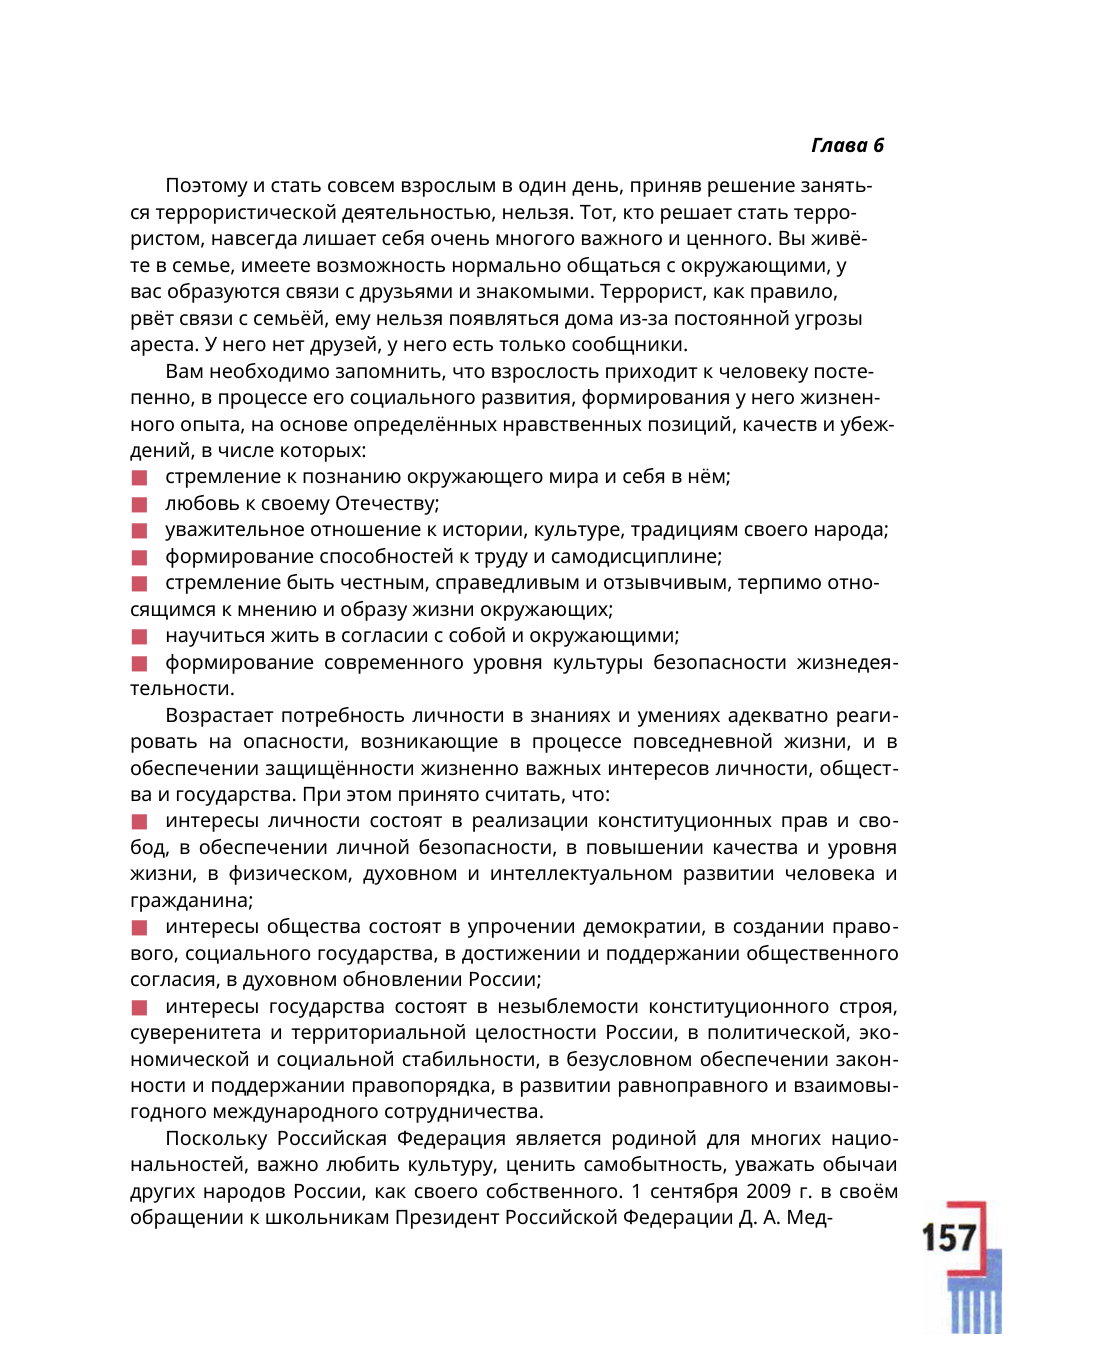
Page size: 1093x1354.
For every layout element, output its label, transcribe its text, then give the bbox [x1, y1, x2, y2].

list стремление быть честным, справедливым и отзывчивым, терпимо отно- сящимся к мнению и образу жизни окружающих; [130, 568, 899, 621]
text Возрастает потребность личности в знаниях и умениях адекватно реагировать на опасности, возникающие в процессе повседневной жизни, и в обеспечении защищённости жизненно важных интересов личности, общества и государства. При этом принято считать, что: [130, 701, 899, 807]
text Поскольку Российская Федерация является родиной для многих национальностей, важно любить культуру, ценить самобытность, уважать обычаи других народов России, как своего собственного. 1 сентября 2009 г. в своём обращении к школьникам Президент Российской Федерации Д. А. Мед- [130, 1124, 899, 1230]
list интересы общества состоят в упрочении демократии, в создании правового, социального государства, в достижении и поддержании общественного согласия, в духовном обновлении России; [130, 912, 899, 992]
text Поэтому и стать совсем взрослым в один день, приняв решение занять- ся террористической деятельностью, нельзя. Тот, кто решает стать терро- ристом, навсегда лишает себя очень многого важного и ценного. Вы живё- те в семье, имеете возможность нормально общаться с окружающими, у вас образуются связи с друзьями и знакомыми. Террорист, как правило, рвёт связи с семьёй, ему нельзя появляться дома из-за постоянной угрозы ареста. У него нет друзей, у него есть только сообщники. [130, 172, 899, 357]
list уважительное отношение к истории, культуре, традициям своего народа; [130, 516, 904, 542]
list формирование способностей к труду и самодисциплине; [130, 542, 904, 568]
text Глава 6 [811, 131, 884, 158]
list интересы государства состоят в незыблемости конституционного строя, суверенитета и территориальной целостности России, в политической, экономической и социальной стабильности, в безусловном обеспечении законности и поддержании правопорядка, в развитии равноправного и взаимовыгодного международного сотрудничества. [130, 992, 899, 1124]
picture [922, 1200, 1003, 1334]
list научиться жить в согласии с собой и окружающими; [130, 621, 904, 648]
list формирование современного уровня культуры безопасности жизнедеятельности. [130, 648, 899, 701]
text Вам необходимо запомнить, что взрослость приходит к человеку посте- пенно, в процессе его социального развития, формирования у него жизнен- ного опыта, на основе определённых нравственных позиций, качеств и убеж- дений, в числе которых: [130, 357, 899, 463]
list любовь к своему Отечеству; [130, 489, 904, 516]
list интересы личности состоят в реализации конституционных прав и свобод, в обеспечении личной безопасности, в повышении качества и уровня жизни, в физическом, духовном и интеллектуальном развитии человека и гражданина; [130, 807, 899, 912]
list стремление к познанию окружающего мира и себя в нём; [130, 463, 904, 489]
